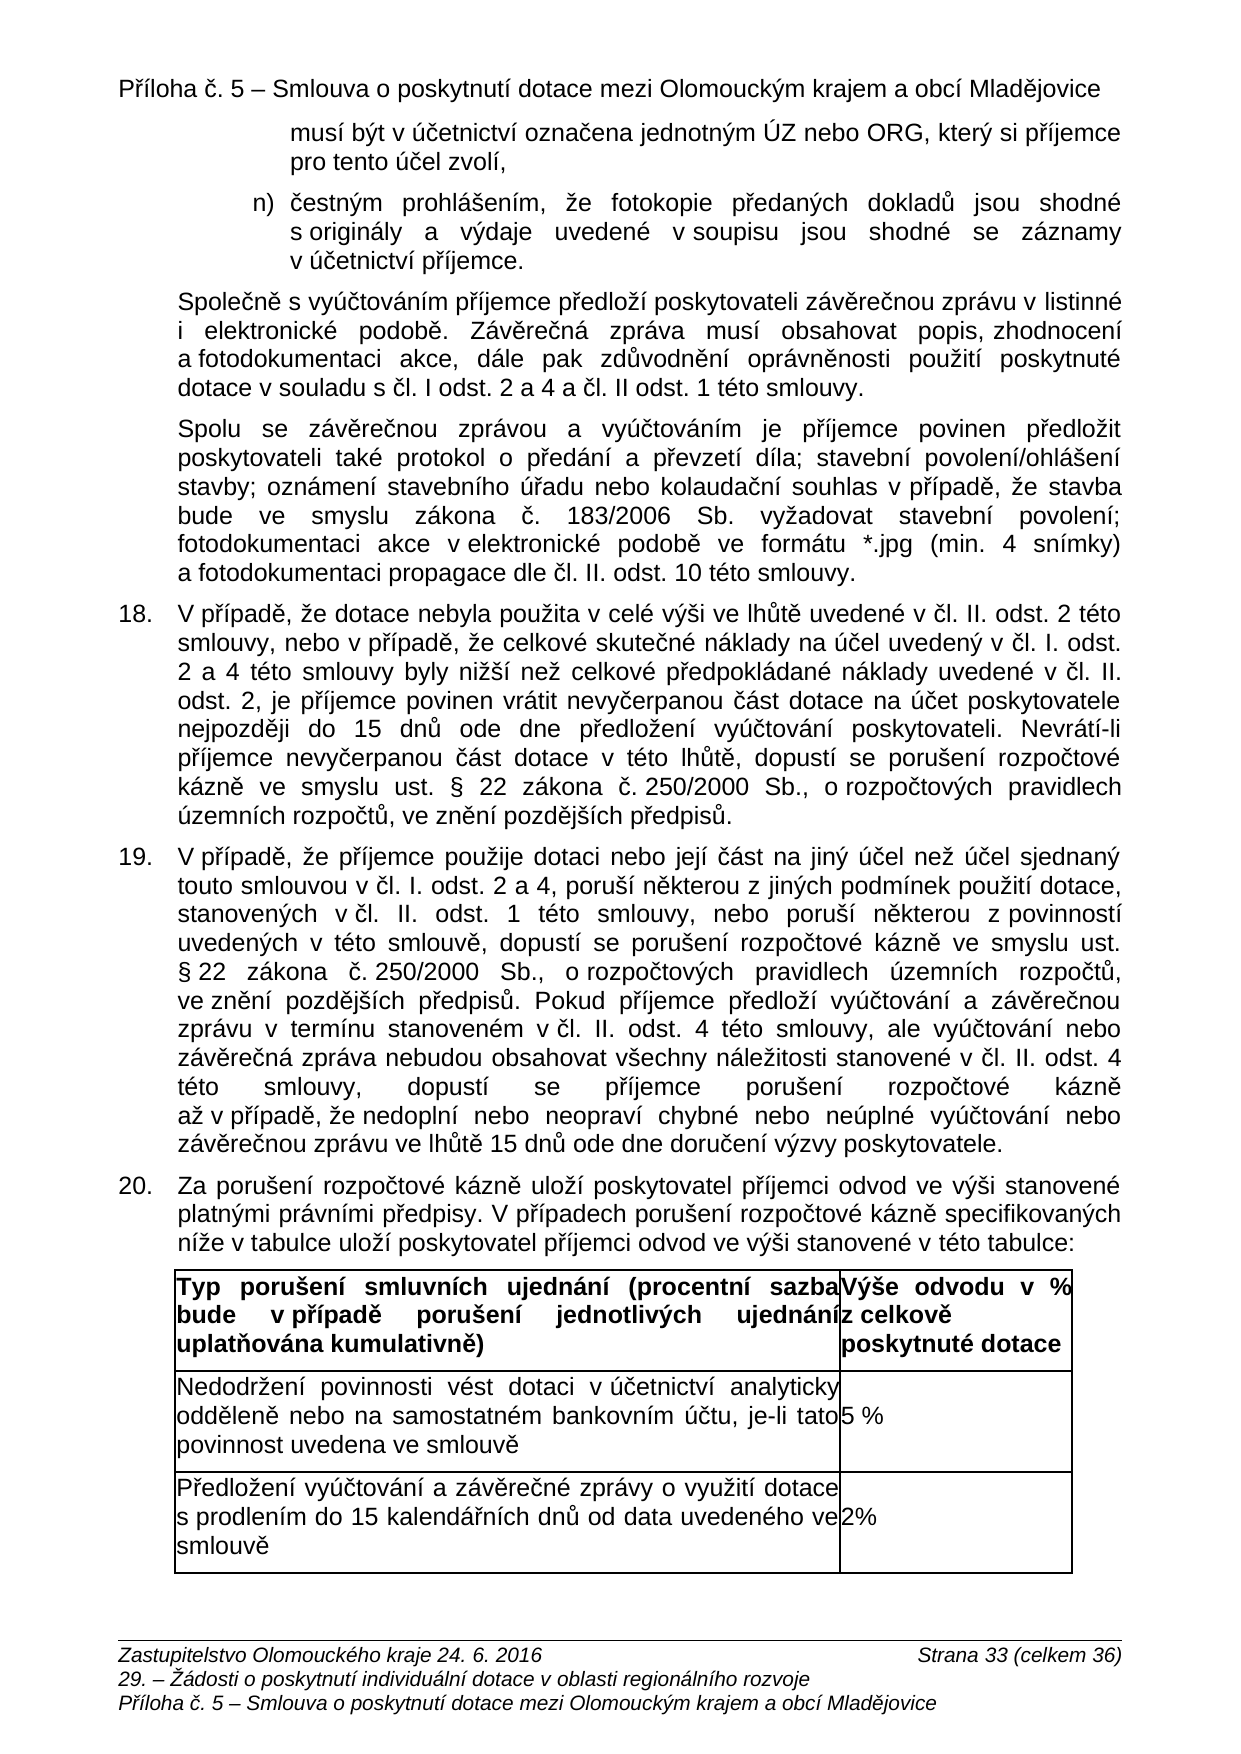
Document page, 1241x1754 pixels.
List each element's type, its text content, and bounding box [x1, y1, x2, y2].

table_header Výše odvodu v % z celkově poskytnuté dotace [841, 1271, 1071, 1370]
table_cell Nedodržení povinnosti vést dotaci v účetnictví analyticky odděleně nebo na samostatném bankovním účtu, je-li tato povinnost uvedena ve smlouvě [176, 1372, 839, 1471]
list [252, 118, 1122, 176]
text Společně s vyúčtováním příjemce předloží poskytovateli závěrečnou zprávu v listinné i elektronické podobě. Závěrečná zpráva musí obsahovat popis, zhodnocení a fotodokumentaci akce, dále pak zdůvodnění oprávněnosti použití poskytnuté dotace v souladu s čl. I odst. 2 a 4 a čl. II odst. 1 této smlouvy. [177, 287, 1122, 402]
table_cell Předložení vyúčtování a závěrečné zprávy o využití dotace s prodlením do 15 kalendářních dnů od data uvedeného ve smlouvě [176, 1473, 839, 1572]
list V případě, že příjemce použije dotaci nebo její část na jiný účel než účel sjednaný touto smlouvou v čl. I. odst. 2 a 4, poruší některou z jiných podmínek použití dotace, stanovených v čl. II. odst. 1 této smlouvy, nebo poruší některou z povinností uvedených v této smlouvě, dopustí se porušení rozpočtové kázně ve smyslu ust. § 22 zákona č. 250/2000 Sb., o rozpočtových pravidlech územních rozpočtů, ve znění pozdějších předpisů. Pokud příjemce předloží vyúčtování a závěrečnou zprávu v termínu stanoveném v čl. II. odst. 4 této smlouvy, ale vyúčtování nebo závěrečná zpráva nebudou obsahovat všechny náležitosti stanovené v čl. II. odst. 4 této smlouvy, dopustí se příjemce porušení rozpočtové kázně až v případě, že nedoplní nebo neopraví chybné nebo neúplné vyúčtování nebo závěrečnou zprávu ve lhůtě 15 dnů ode dne doručení výzvy poskytovatele. [118, 842, 1122, 1158]
table_cell 5 % [841, 1372, 1071, 1471]
table_header Typ porušení smluvních ujednání (procentní sazba bude v případě porušení jednotlivých ujednání uplatňována kumulativně) [176, 1271, 839, 1370]
text Spolu se závěrečnou zprávou a vyúčtováním je příjemce povinen předložit poskytovateli také protokol o předání a převzetí díla; stavební povolení/ohlášení stavby; oznámení stavebního úřadu nebo kolaudační souhlas v případě, že stavba bude ve smyslu zákona č. 183/2006 Sb. vyžadovat stavební povolení; fotodokumentaci akce v elektronické podobě ve formátu *.jpg (min. 4 snímky) a fotodokumentaci propagace dle čl. II. odst. 10 této smlouvy. [177, 414, 1122, 587]
list Za porušení rozpočtové kázně uloží poskytovatel příjemci odvod ve výši stanovené platnými právními předpisy. V případech porušení rozpočtové kázně specifikovaných níže v tabulce uloží poskytovatel příjemci odvod ve výši stanovené v této tabulce: [118, 1171, 1122, 1257]
list V případě, že dotace nebyla použita v celé výši ve lhůtě uvedené v čl. II. odst. 2 této smlouvy, nebo v případě, že celkové skutečné náklady na účel uvedený v čl. I. odst. 2 a 4 této smlouvy byly nižší než celkové předpokládané náklady uvedené v čl. II. odst. 2, je příjemce povinen vrátit nevyčerpanou část dotace na účet poskytovatele nejpozději do 15 dnů ode dne předložení vyúčtování poskytovateli. Nevrátí-li příjemce nevyčerpanou část dotace v této lhůtě, dopustí se porušení rozpočtové kázně ve smyslu ust. § 22 zákona č. 250/2000 Sb., o rozpočtových pravidlech územních rozpočtů, ve znění pozdějších předpisů. [118, 599, 1122, 829]
list čestným prohlášením, že fotokopie předaných dokladů jsou shodné s originály a výdaje uvedené v soupisu jsou shodné se záznamy v účetnictví příjemce. [252, 188, 1122, 274]
table_cell 2% [841, 1473, 1071, 1572]
